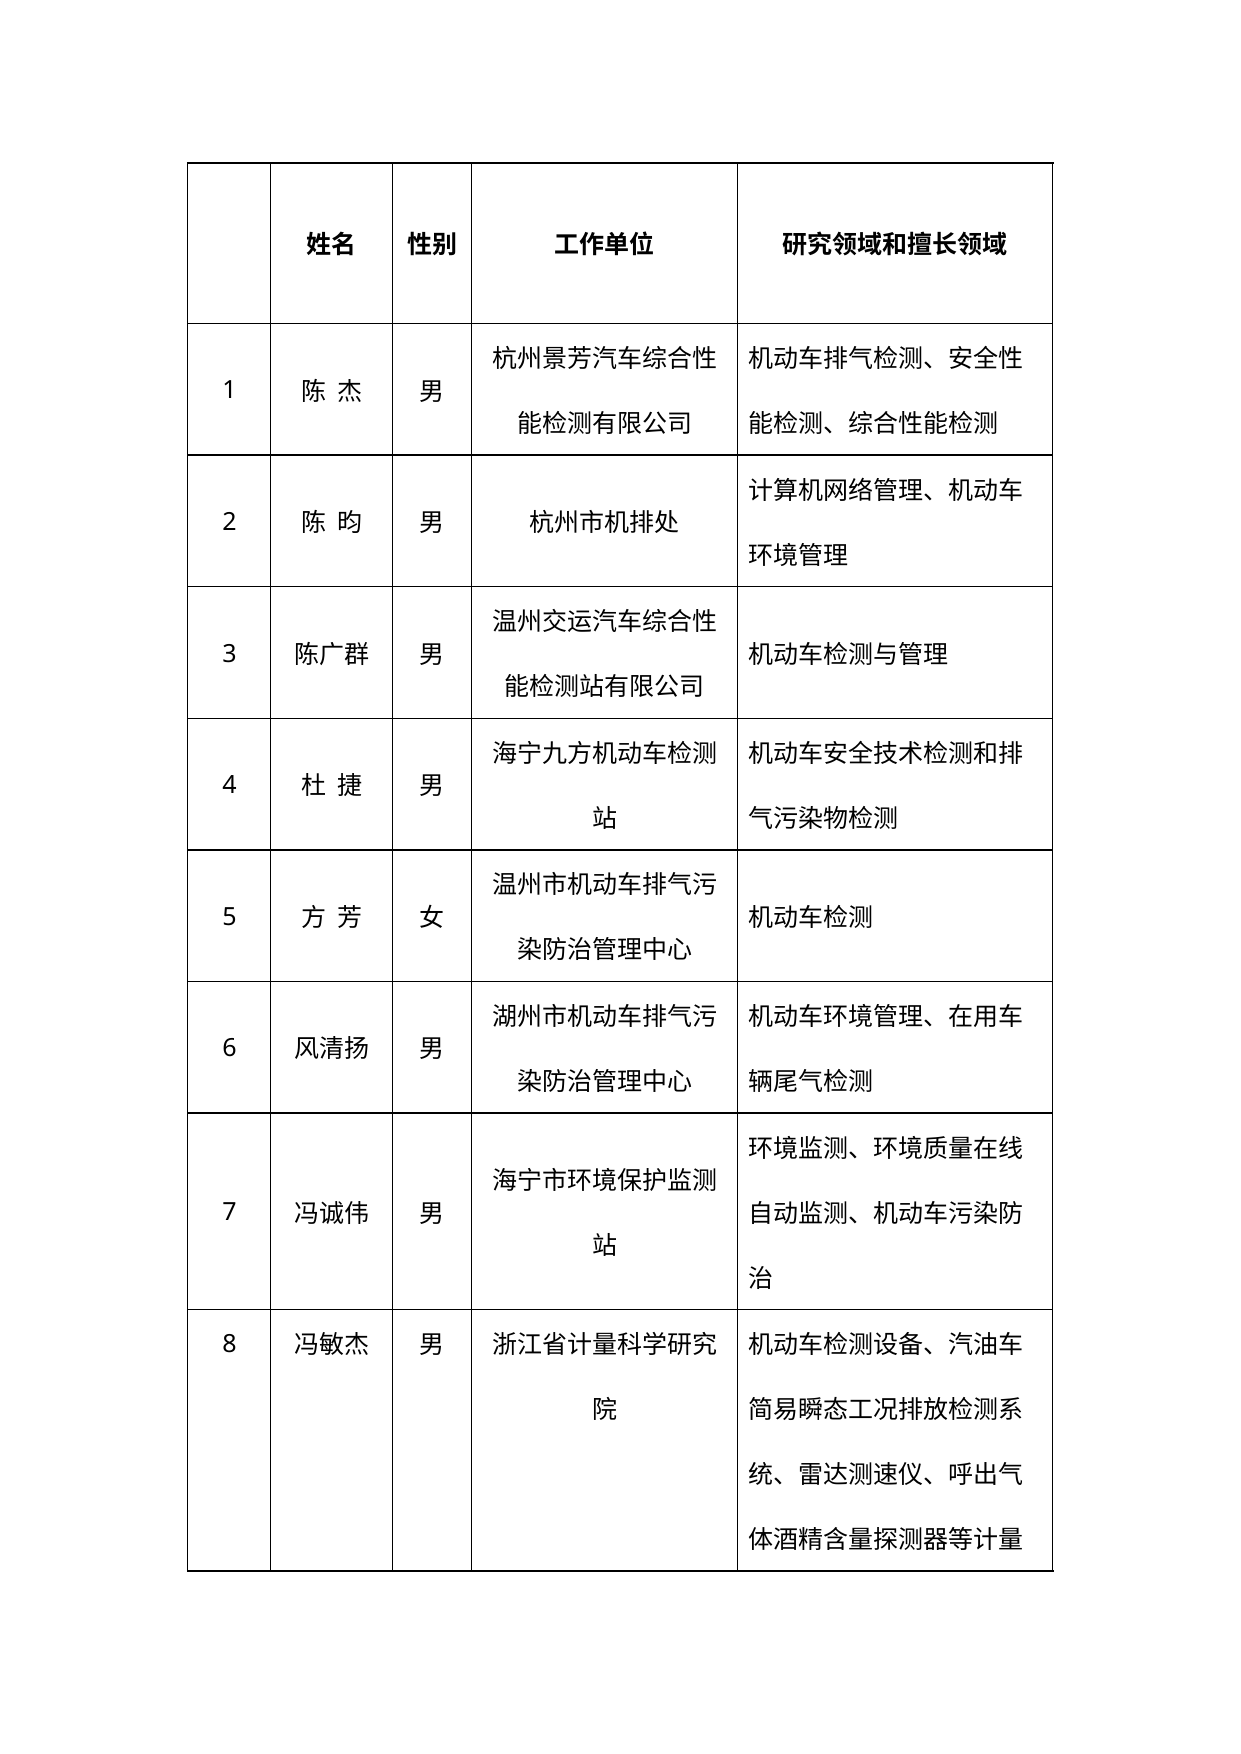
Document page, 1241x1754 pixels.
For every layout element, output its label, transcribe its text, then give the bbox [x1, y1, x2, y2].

table_cell 5 [188, 851, 270, 981]
table_cell 机动车安全技术检测和排气污染物检测 [738, 719, 1052, 849]
table_header 性别 [393, 164, 471, 323]
table_cell 湖州市机动车排气污染防治管理中心 [472, 982, 737, 1112]
table_header [188, 164, 270, 323]
table_cell 女 [393, 851, 471, 981]
table_header 工作单位 [472, 164, 737, 323]
table_cell 机动车排气检测、安全性能检测、综合性能检测 [738, 324, 1052, 454]
table_cell 2 [188, 456, 270, 586]
table_cell 冯敏杰 [271, 1310, 392, 1570]
table_cell 温州市机动车排气污染防治管理中心 [472, 851, 737, 981]
table_cell 杭州市机排处 [472, 456, 737, 586]
table_cell 陈广群 [271, 587, 392, 717]
table_cell 杭州景芳汽车综合性能检测有限公司 [472, 324, 737, 454]
table_cell 机动车检测 [738, 851, 1052, 981]
table_cell 计算机网络管理、机动车环境管理 [738, 456, 1052, 586]
table_cell 温州交运汽车综合性能检测站有限公司 [472, 587, 737, 717]
table_cell 男 [393, 982, 471, 1112]
table_cell 海宁市环境保护监测站 [472, 1114, 737, 1309]
table_cell 机动车检测与管理 [738, 587, 1052, 717]
table_cell 男 [393, 719, 471, 849]
table_cell 男 [393, 587, 471, 717]
table_cell 男 [393, 456, 471, 586]
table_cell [738, 1310, 1052, 1570]
table_cell 7 [188, 1114, 270, 1309]
table_cell 男 [393, 1310, 471, 1570]
table_header 研究领域和擅长领域 [738, 164, 1052, 323]
table_cell 环境监测、环境质量在线自动监测、机动车污染防治 [738, 1114, 1052, 1309]
table_cell 风清扬 [271, 982, 392, 1112]
table_cell 1 [188, 324, 270, 454]
table_cell 方 芳 [271, 851, 392, 981]
table_cell 3 [188, 587, 270, 717]
table_cell 6 [188, 982, 270, 1112]
table_cell 陈 昀 [271, 456, 392, 586]
table_cell 男 [393, 1114, 471, 1309]
table_cell 杜 捷 [271, 719, 392, 849]
table_header 姓名 [271, 164, 392, 323]
table_cell 4 [188, 719, 270, 849]
table_cell 冯诚伟 [271, 1114, 392, 1309]
table_cell 海宁九方机动车检测站 [472, 719, 737, 849]
table_cell 陈 杰 [271, 324, 392, 454]
table_cell 男 [393, 324, 471, 454]
table_cell 浙江省计量科学研究院 [472, 1310, 737, 1570]
table_cell 8 [188, 1310, 270, 1570]
table_cell 机动车环境管理、在用车辆尾气检测 [738, 982, 1052, 1112]
